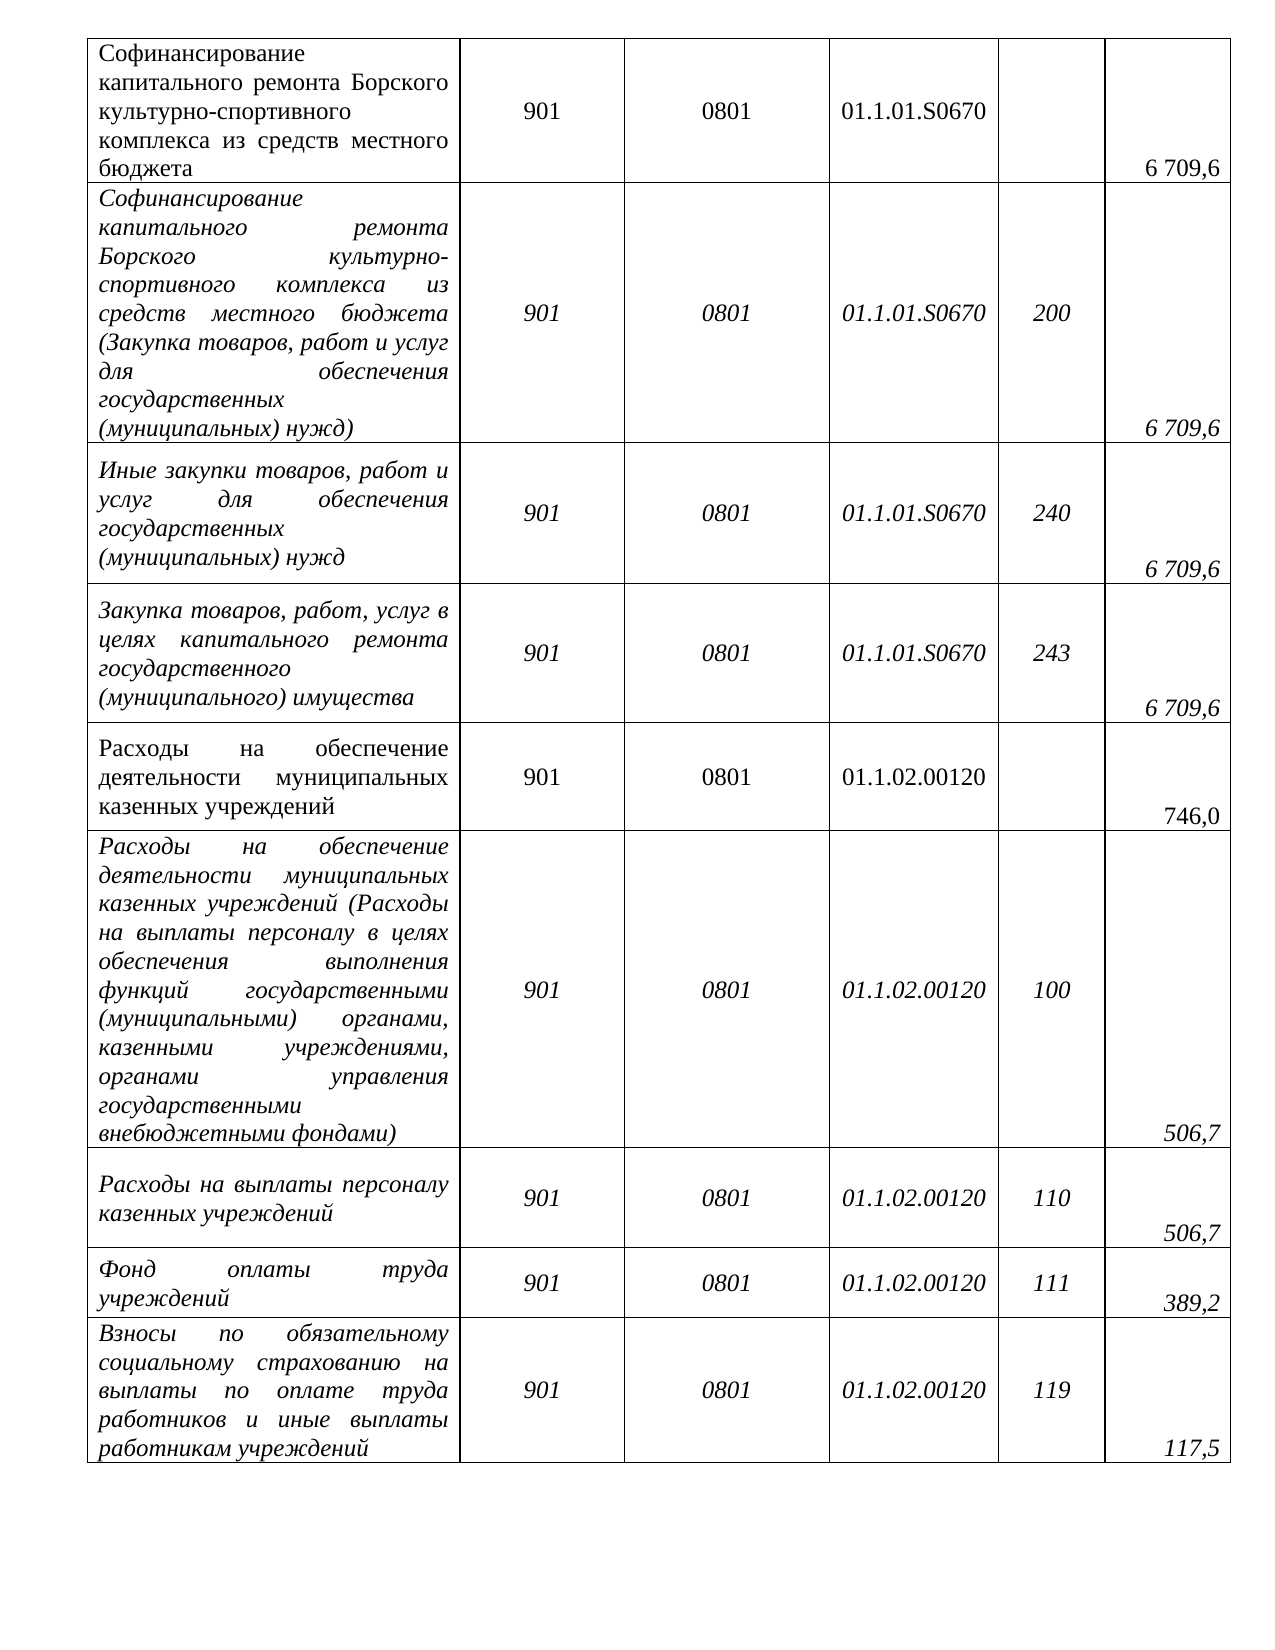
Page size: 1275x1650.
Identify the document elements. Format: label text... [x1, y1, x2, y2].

table_cell 6 709,6 [1106, 39, 1230, 182]
table_cell [999, 723, 1104, 830]
table_cell 100 [999, 831, 1104, 1147]
table_cell Софинансирование капитального ремонта Борского культурно-спортивного комплекса из средств местного бюджета [88, 39, 459, 182]
table_cell 901 [461, 723, 624, 830]
table_cell 901 [461, 831, 624, 1147]
table_cell 01.1.02.00120 [830, 831, 998, 1147]
table_cell 240 [999, 443, 1104, 583]
table_cell 0801 [625, 831, 829, 1147]
table_cell 01.1.01.S0670 [830, 39, 998, 182]
table_cell 243 [999, 584, 1104, 722]
table_cell 01.1.02.00120 [830, 723, 998, 830]
table_cell Расходы на выплаты персоналу казенных учреждений [88, 1148, 459, 1247]
table_cell 200 [999, 183, 1104, 442]
table_cell 117,5 [1106, 1318, 1230, 1462]
table_cell 6 709,6 [1106, 443, 1230, 583]
table_cell 901 [461, 183, 624, 442]
table_cell 0801 [625, 1148, 829, 1247]
table_cell 389,2 [1106, 1248, 1230, 1317]
table_cell 119 [999, 1318, 1104, 1462]
table_cell Фонд оплаты труда учреждений [88, 1248, 459, 1317]
table_cell 506,7 [1106, 1148, 1230, 1247]
table_cell 0801 [625, 443, 829, 583]
table_cell 901 [461, 443, 624, 583]
table_cell 746,0 [1106, 723, 1230, 830]
table_cell 0801 [625, 1248, 829, 1317]
table_cell Взносы по обязательному социальному страхованию на выплаты по оплате труда работников и иные выплаты работникам учреждений [88, 1318, 459, 1462]
table_cell 6 709,6 [1106, 584, 1230, 722]
table_cell Расходы на обеспечение деятельности муниципальных казенных учреждений (Расходы на выплаты персоналу в целях обеспечения выполнения функций государственными (муниципальными) органами, казенными учреждениями, органами управления государственными внебюджетными фондами) [88, 831, 459, 1147]
table_cell 901 [461, 39, 624, 182]
table_cell 01.1.02.00120 [830, 1248, 998, 1317]
table_cell 506,7 [1106, 831, 1230, 1147]
table_cell Иные закупки товаров, работ и услуг для обеспечения государственных (муниципальных) нужд [88, 443, 459, 583]
table_cell 110 [999, 1148, 1104, 1247]
table_cell 01.1.01.S0670 [830, 443, 998, 583]
table_cell 6 709,6 [1106, 183, 1230, 442]
table_cell 901 [461, 584, 624, 722]
table_cell 01.1.01.S0670 [830, 584, 998, 722]
table_cell Софинансирование капитального ремонта Борского культурно-спортивного комплекса из средств местного бюджета (Закупка товаров, работ и услуг для обеспечения государственных (муниципальных) нужд) [88, 183, 459, 442]
table_cell [999, 39, 1104, 182]
table_cell 0801 [625, 584, 829, 722]
table_cell 01.1.02.00120 [830, 1318, 998, 1462]
table_cell 01.1.02.00120 [830, 1148, 998, 1247]
table_cell Расходы на обеспечение деятельности муниципальных казенных учреждений [88, 723, 459, 830]
table_cell 111 [999, 1248, 1104, 1317]
table_cell 901 [461, 1318, 624, 1462]
table_cell 01.1.01.S0670 [830, 183, 998, 442]
table_cell 901 [461, 1148, 624, 1247]
table_cell 0801 [625, 1318, 829, 1462]
table_cell 0801 [625, 39, 829, 182]
table_cell Закупка товаров, работ, услуг в целях капитального ремонта государственного (муниципального) имущества [88, 584, 459, 722]
table_cell 0801 [625, 723, 829, 830]
table_cell 0801 [625, 183, 829, 442]
table_cell 901 [461, 1248, 624, 1317]
